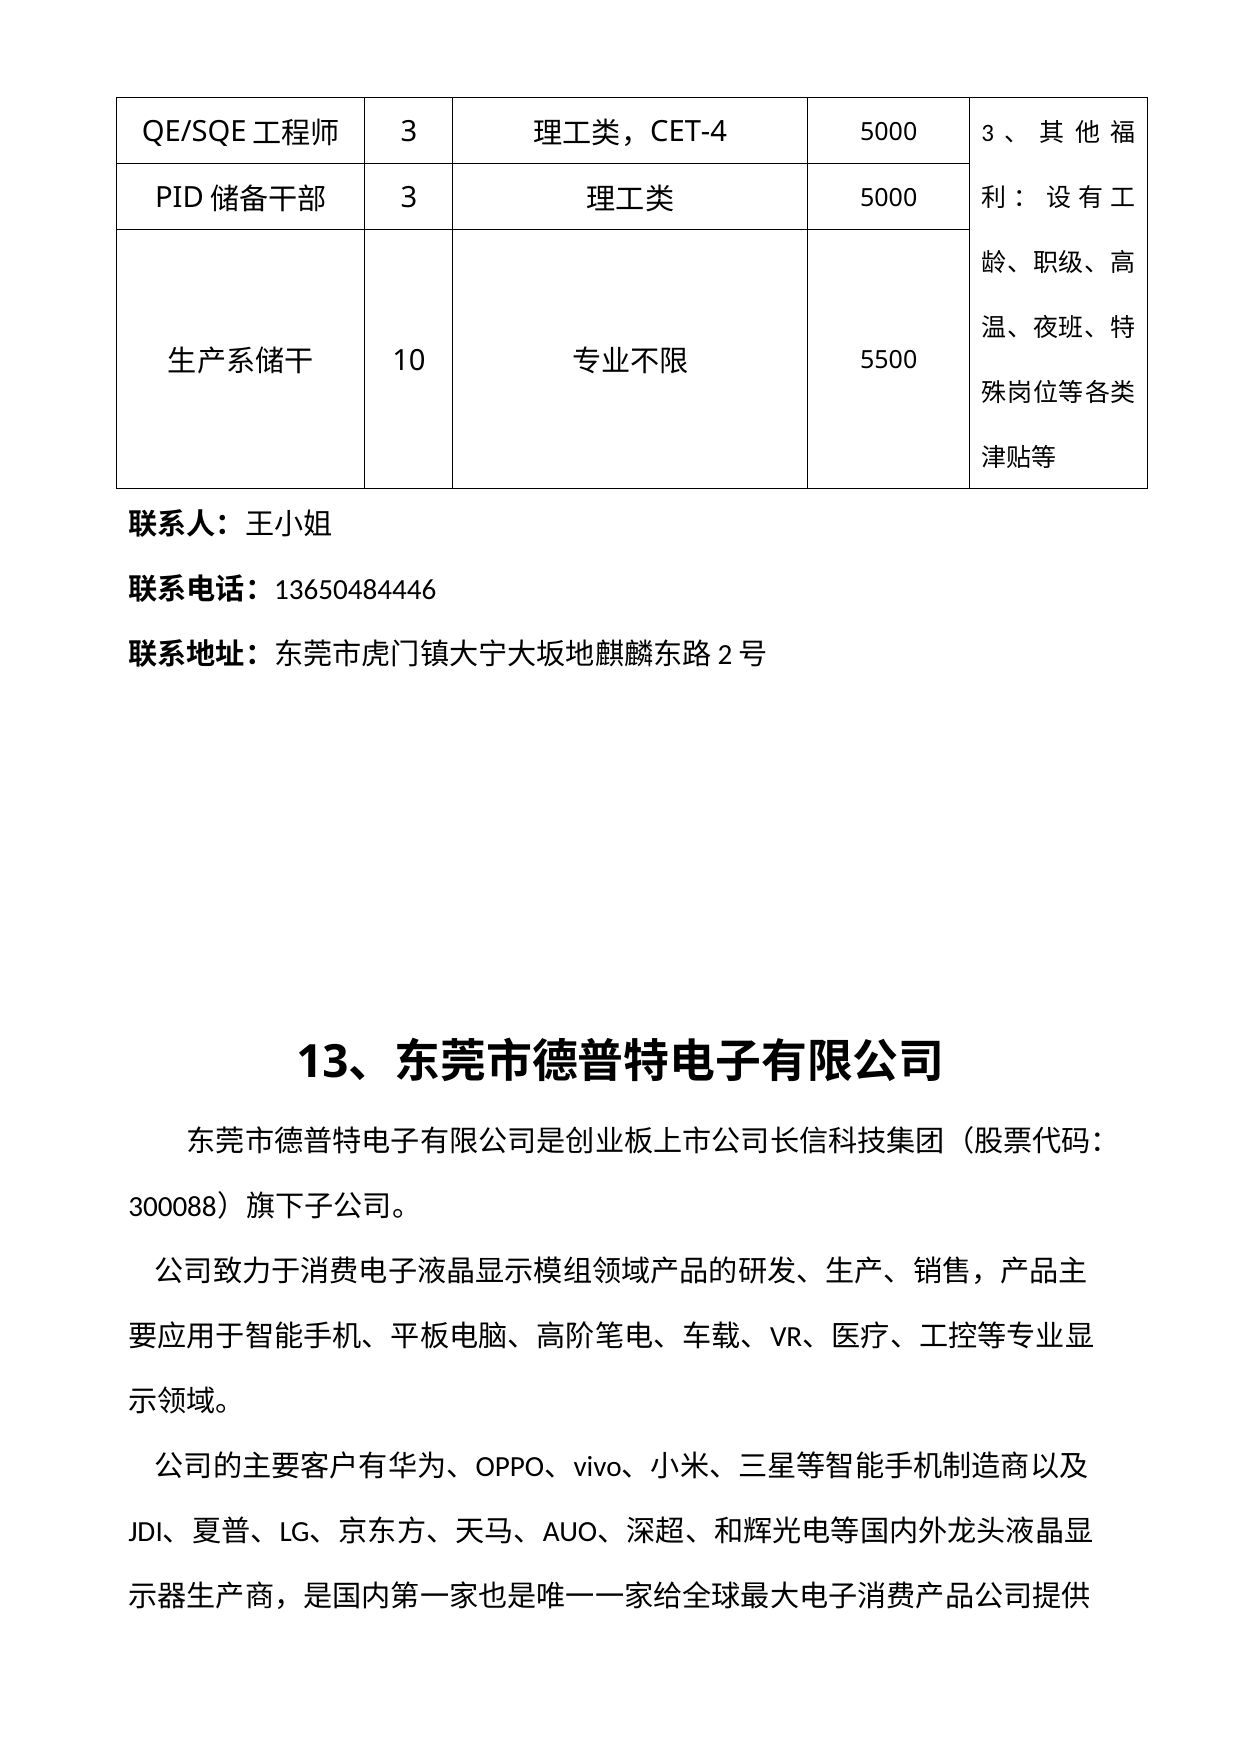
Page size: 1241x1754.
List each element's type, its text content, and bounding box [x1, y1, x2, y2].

table_cell PID储备干部 [117, 164, 364, 229]
table_cell QE/SQE工程师 [117, 98, 364, 163]
table_cell 理工类，CET-4 [453, 98, 807, 163]
table_cell 3 [365, 98, 452, 163]
table_cell 专业不限 [453, 230, 807, 488]
table_cell 10 [365, 230, 452, 488]
table_cell 5500 [808, 230, 969, 488]
text 13、东莞市德普特电子有限公司 [128, 1009, 1112, 1107]
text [128, 1107, 1112, 1627]
table_cell 理工类 [453, 164, 807, 229]
table_cell 3 [365, 164, 452, 229]
table_cell 生产系储干 [117, 230, 364, 488]
text 联系人：王小姐 [128, 489, 1112, 554]
text 联系电话：13650484446 [128, 554, 1112, 619]
table_cell 5000 [808, 164, 969, 229]
text 联系地址：东莞市虎门镇大宁大坂地麒麟东路2号 [128, 619, 1112, 684]
table_cell 5000 [808, 98, 969, 163]
